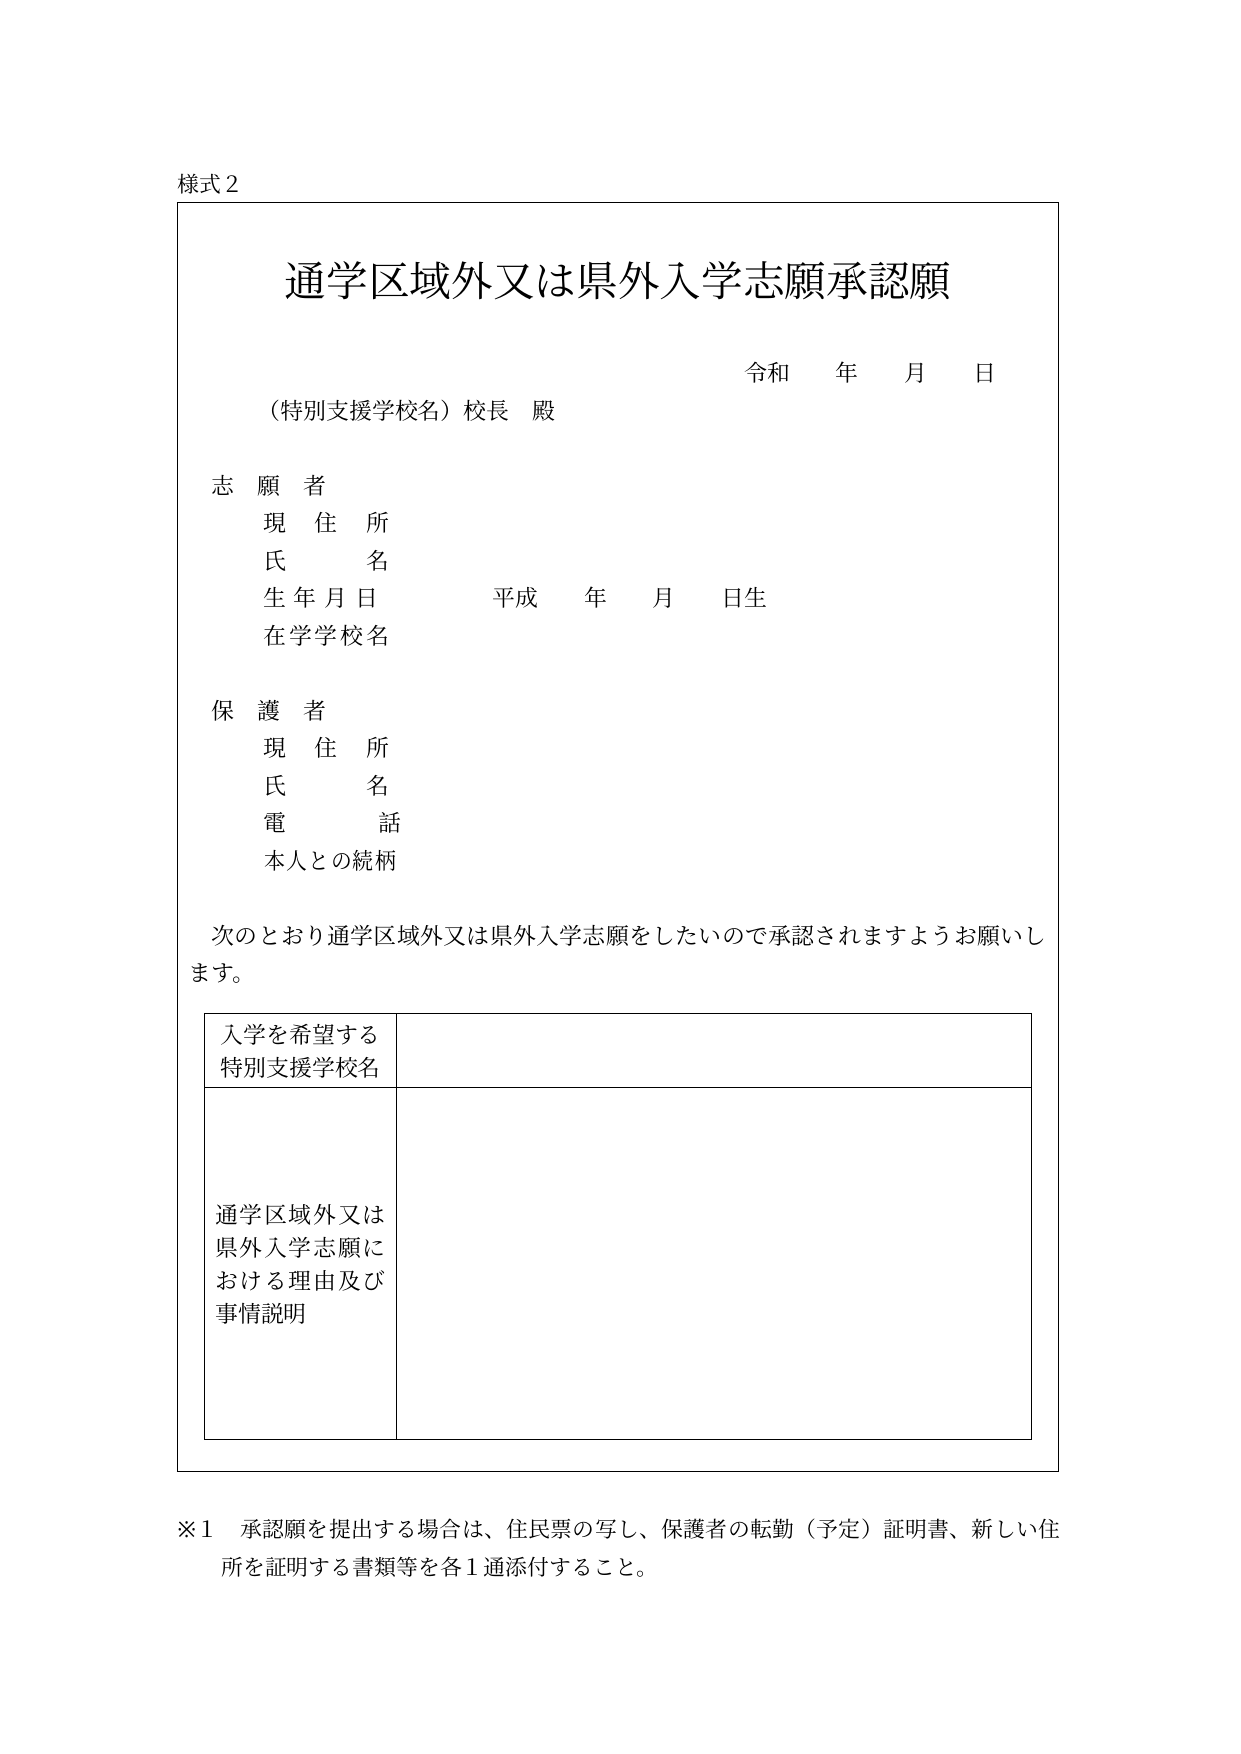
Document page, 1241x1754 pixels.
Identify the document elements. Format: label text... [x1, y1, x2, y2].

text 様式２ [177, 164, 1063, 202]
table_header 通学区域外又は県外入学志願承認願 令和 年 月 日 （特別支援学校名）校長 殿 志 願 者 現 住 所 氏 名 生年月日 平成 年 月 日生 在学学校名 保 護 者 現 住 所 氏 名 電 話 本人との続柄 次のとおり通学区域外又は県外入学志願をしたいので承認されますようお願いします。 [178, 203, 1058, 1471]
text ※１ 承認願を提出する場合は、住民票の写し、保護者の転勤（予定）証明書、新しい住所を証明する書類等を各１通添付すること。 [177, 1509, 1063, 1584]
